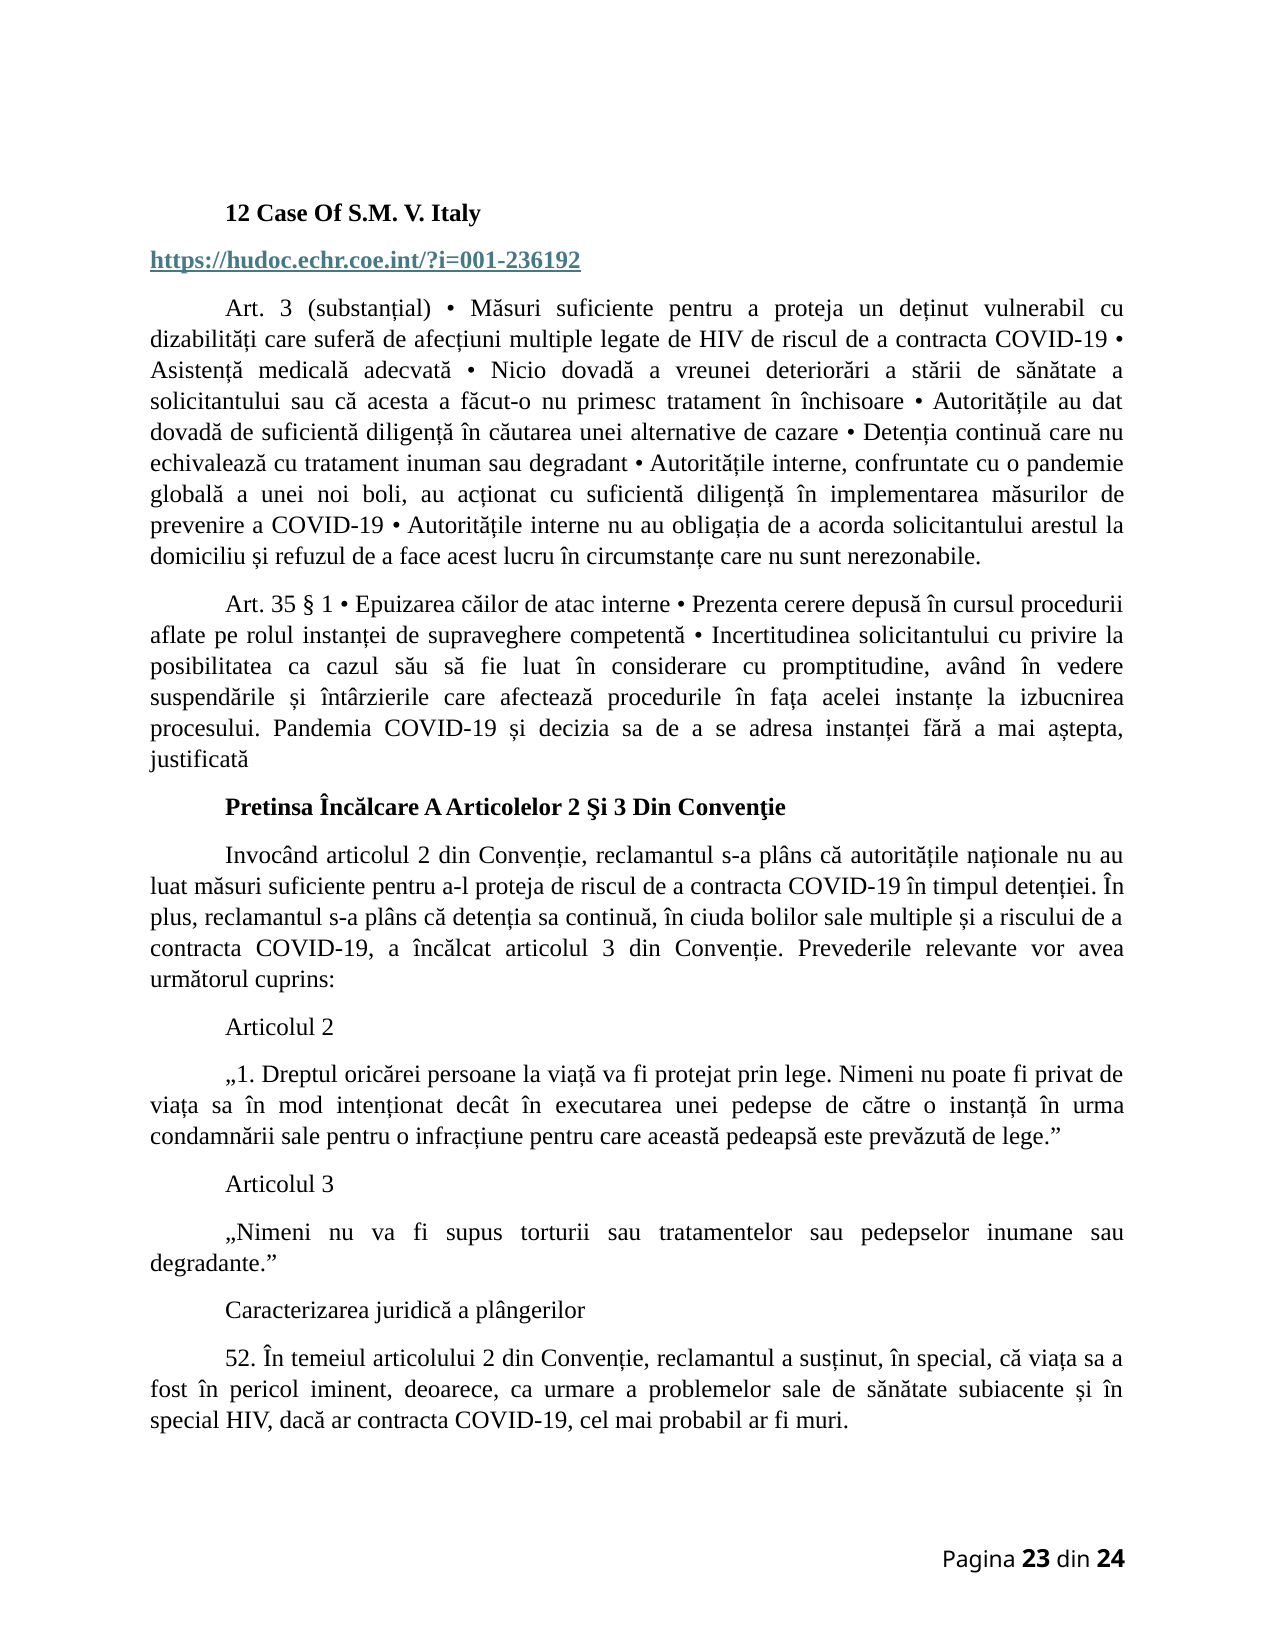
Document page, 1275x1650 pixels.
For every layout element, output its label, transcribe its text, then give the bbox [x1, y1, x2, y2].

text Art. 35 § 1 • Epuizarea căilor de atac interne • Prezenta cerere depusă în cursul procedurii aflate pe rolul instanței de supraveghere competentă • Incertitudinea solicitantului cu privire la posibilitatea ca cazul său să fie luat în considerare cu promptitudine, având în vedere suspendările și întârzierile care afectează procedurile în fața acelei instanțe la izbucnirea procesului. Pandemia COVID-19 și decizia sa de a se adresa instanței fără a mai aștepta, justificată [150, 589, 1125, 773]
text „Nimeni nu va fi supus torturii sau tratamentelor sau pedepselor inumane sau degradante.” [150, 1217, 1125, 1277]
text 12 Case Of S.M. V. Italy [150, 198, 1125, 226]
text 52. În temeiul articolului 2 din Convenție, reclamantul a susținut, în special, că viața sa a fost în pericol iminent, deoarece, ca urmare a problemelor sale de sănătate subiacente și în special HIV, dacă ar contracta COVID-19, cel mai probabil ar fi muri. [150, 1343, 1125, 1434]
text Caracterizarea juridică a plângerilor [150, 1296, 1125, 1324]
text Pretinsa Încălcare A Articolelor 2 Şi 3 Din Convenţie [150, 792, 1125, 821]
text Art. 3 (substanțial) • Măsuri suficiente pentru a proteja un deținut vulnerabil cu dizabilități care suferă de afecțiuni multiple legate de HIV de riscul de a contracta COVID-19 • Asistență medicală adecvată • Nicio dovadă a vreunei deteriorări a stării de sănătate a solicitantului sau că acesta a făcut-o nu primesc tratament în închisoare • Autoritățile au dat dovadă de suficientă diligență în căutarea unei alternative de cazare • Detenția continuă care nu echivalează cu tratament inuman sau degradant • Autoritățile interne, confruntate cu o pandemie globală a unei noi boli, au acționat cu suficientă diligență în implementarea măsurilor de prevenire a COVID-19 • Autoritățile interne nu au obligația de a acorda solicitantului arestul la domiciliu și refuzul de a face acest lucru în circumstanțe care nu sunt nerezonabile. [150, 293, 1125, 570]
text Articolul 3 [150, 1169, 1125, 1198]
text Articolul 2 [150, 1012, 1125, 1040]
text https://hudoc.echr.coe.int/?i=001-236192 [150, 245, 1125, 274]
text Invocând articolul 2 din Convenție, reclamantul s-a plâns că autoritățile naționale nu au luat măsuri suficiente pentru a-l proteja de riscul de a contracta COVID-19 în timpul detenției. În plus, reclamantul s-a plâns că detenția sa continuă, în ciuda bolilor sale multiple și a riscului de a contracta COVID-19, a încălcat articolul 3 din Convenție. Prevederile relevante vor avea următorul cuprins: [150, 840, 1125, 993]
text „1. Dreptul oricărei persoane la viață va fi protejat prin lege. Nimeni nu poate fi privat de viața sa în mod intenționat decât în ​​executarea unei pedepse de către o instanță în urma condamnării sale pentru o infracțiune pentru care această pedeapsă este prevăzută de lege.” [150, 1059, 1125, 1150]
